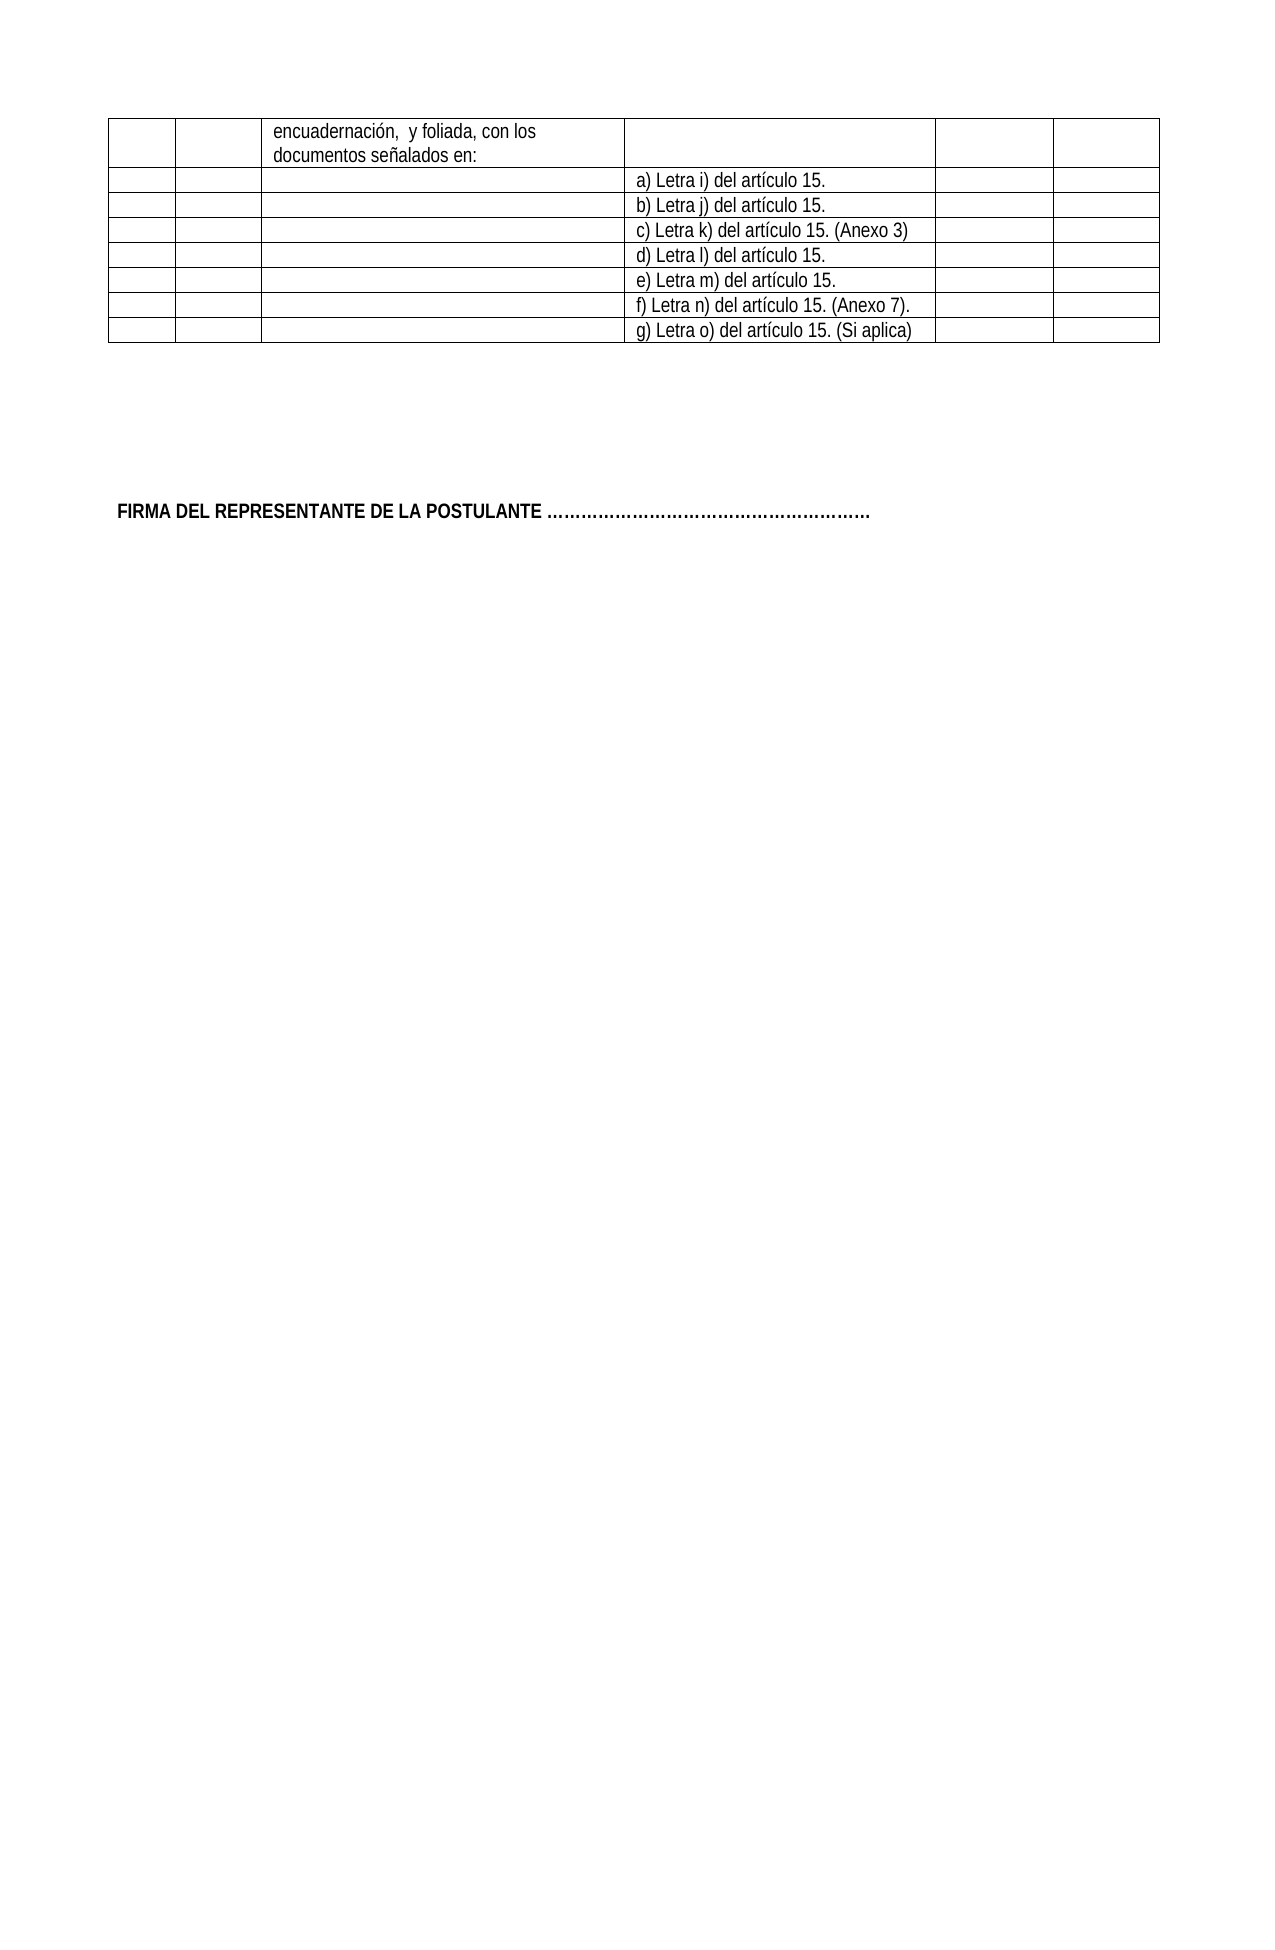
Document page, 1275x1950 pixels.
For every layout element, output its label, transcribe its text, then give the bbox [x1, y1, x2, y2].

table_cell e) Letra m) del artículo 15. [625, 268, 935, 292]
table_cell [176, 119, 261, 167]
table_cell [936, 293, 1053, 317]
table_cell [936, 168, 1053, 192]
text FIRMA DEL REPRESENTANTE DE LA POSTULANTE ………………………………………………… [112, 499, 1165, 523]
table_cell [176, 243, 261, 267]
table_cell [936, 268, 1053, 292]
table_cell [109, 318, 175, 342]
table_cell [936, 243, 1053, 267]
table_cell b) Letra j) del artículo 15. [625, 193, 935, 217]
table_cell [1054, 268, 1159, 292]
table_cell [1054, 119, 1159, 167]
table_cell [109, 268, 175, 292]
table_cell [1054, 293, 1159, 317]
table_cell [262, 168, 624, 192]
table_cell g) Letra o) del artículo 15. (Si aplica) [625, 318, 935, 342]
table_cell [109, 218, 175, 242]
table_cell [176, 218, 261, 242]
table_cell [936, 193, 1053, 217]
table_cell [176, 268, 261, 292]
table_cell [262, 243, 624, 267]
table_cell [1054, 168, 1159, 192]
table_cell [109, 243, 175, 267]
table_cell [262, 268, 624, 292]
table_cell [936, 218, 1053, 242]
table_cell [176, 168, 261, 192]
table_cell f) Letra n) del artículo 15. (Anexo 7). [625, 293, 935, 317]
table_cell [1054, 243, 1159, 267]
table_cell [936, 119, 1053, 167]
table_cell [109, 168, 175, 192]
table_cell [1054, 318, 1159, 342]
table_cell [262, 193, 624, 217]
table_cell [625, 119, 935, 167]
table_cell d) Letra l) del artículo 15. [625, 243, 935, 267]
table_cell [262, 318, 624, 342]
table_cell [262, 293, 624, 317]
table_cell a) Letra i) del artículo 15. [625, 168, 935, 192]
table_cell [109, 193, 175, 217]
table_cell [262, 218, 624, 242]
table_cell [176, 293, 261, 317]
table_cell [262, 119, 624, 167]
table_cell [109, 119, 175, 167]
table_cell [1054, 193, 1159, 217]
table_cell c) Letra k) del artículo 15. (Anexo 3) [625, 218, 935, 242]
table_cell [1054, 218, 1159, 242]
table_cell [936, 318, 1053, 342]
table_cell [109, 293, 175, 317]
table_cell [176, 193, 261, 217]
table_cell [176, 318, 261, 342]
